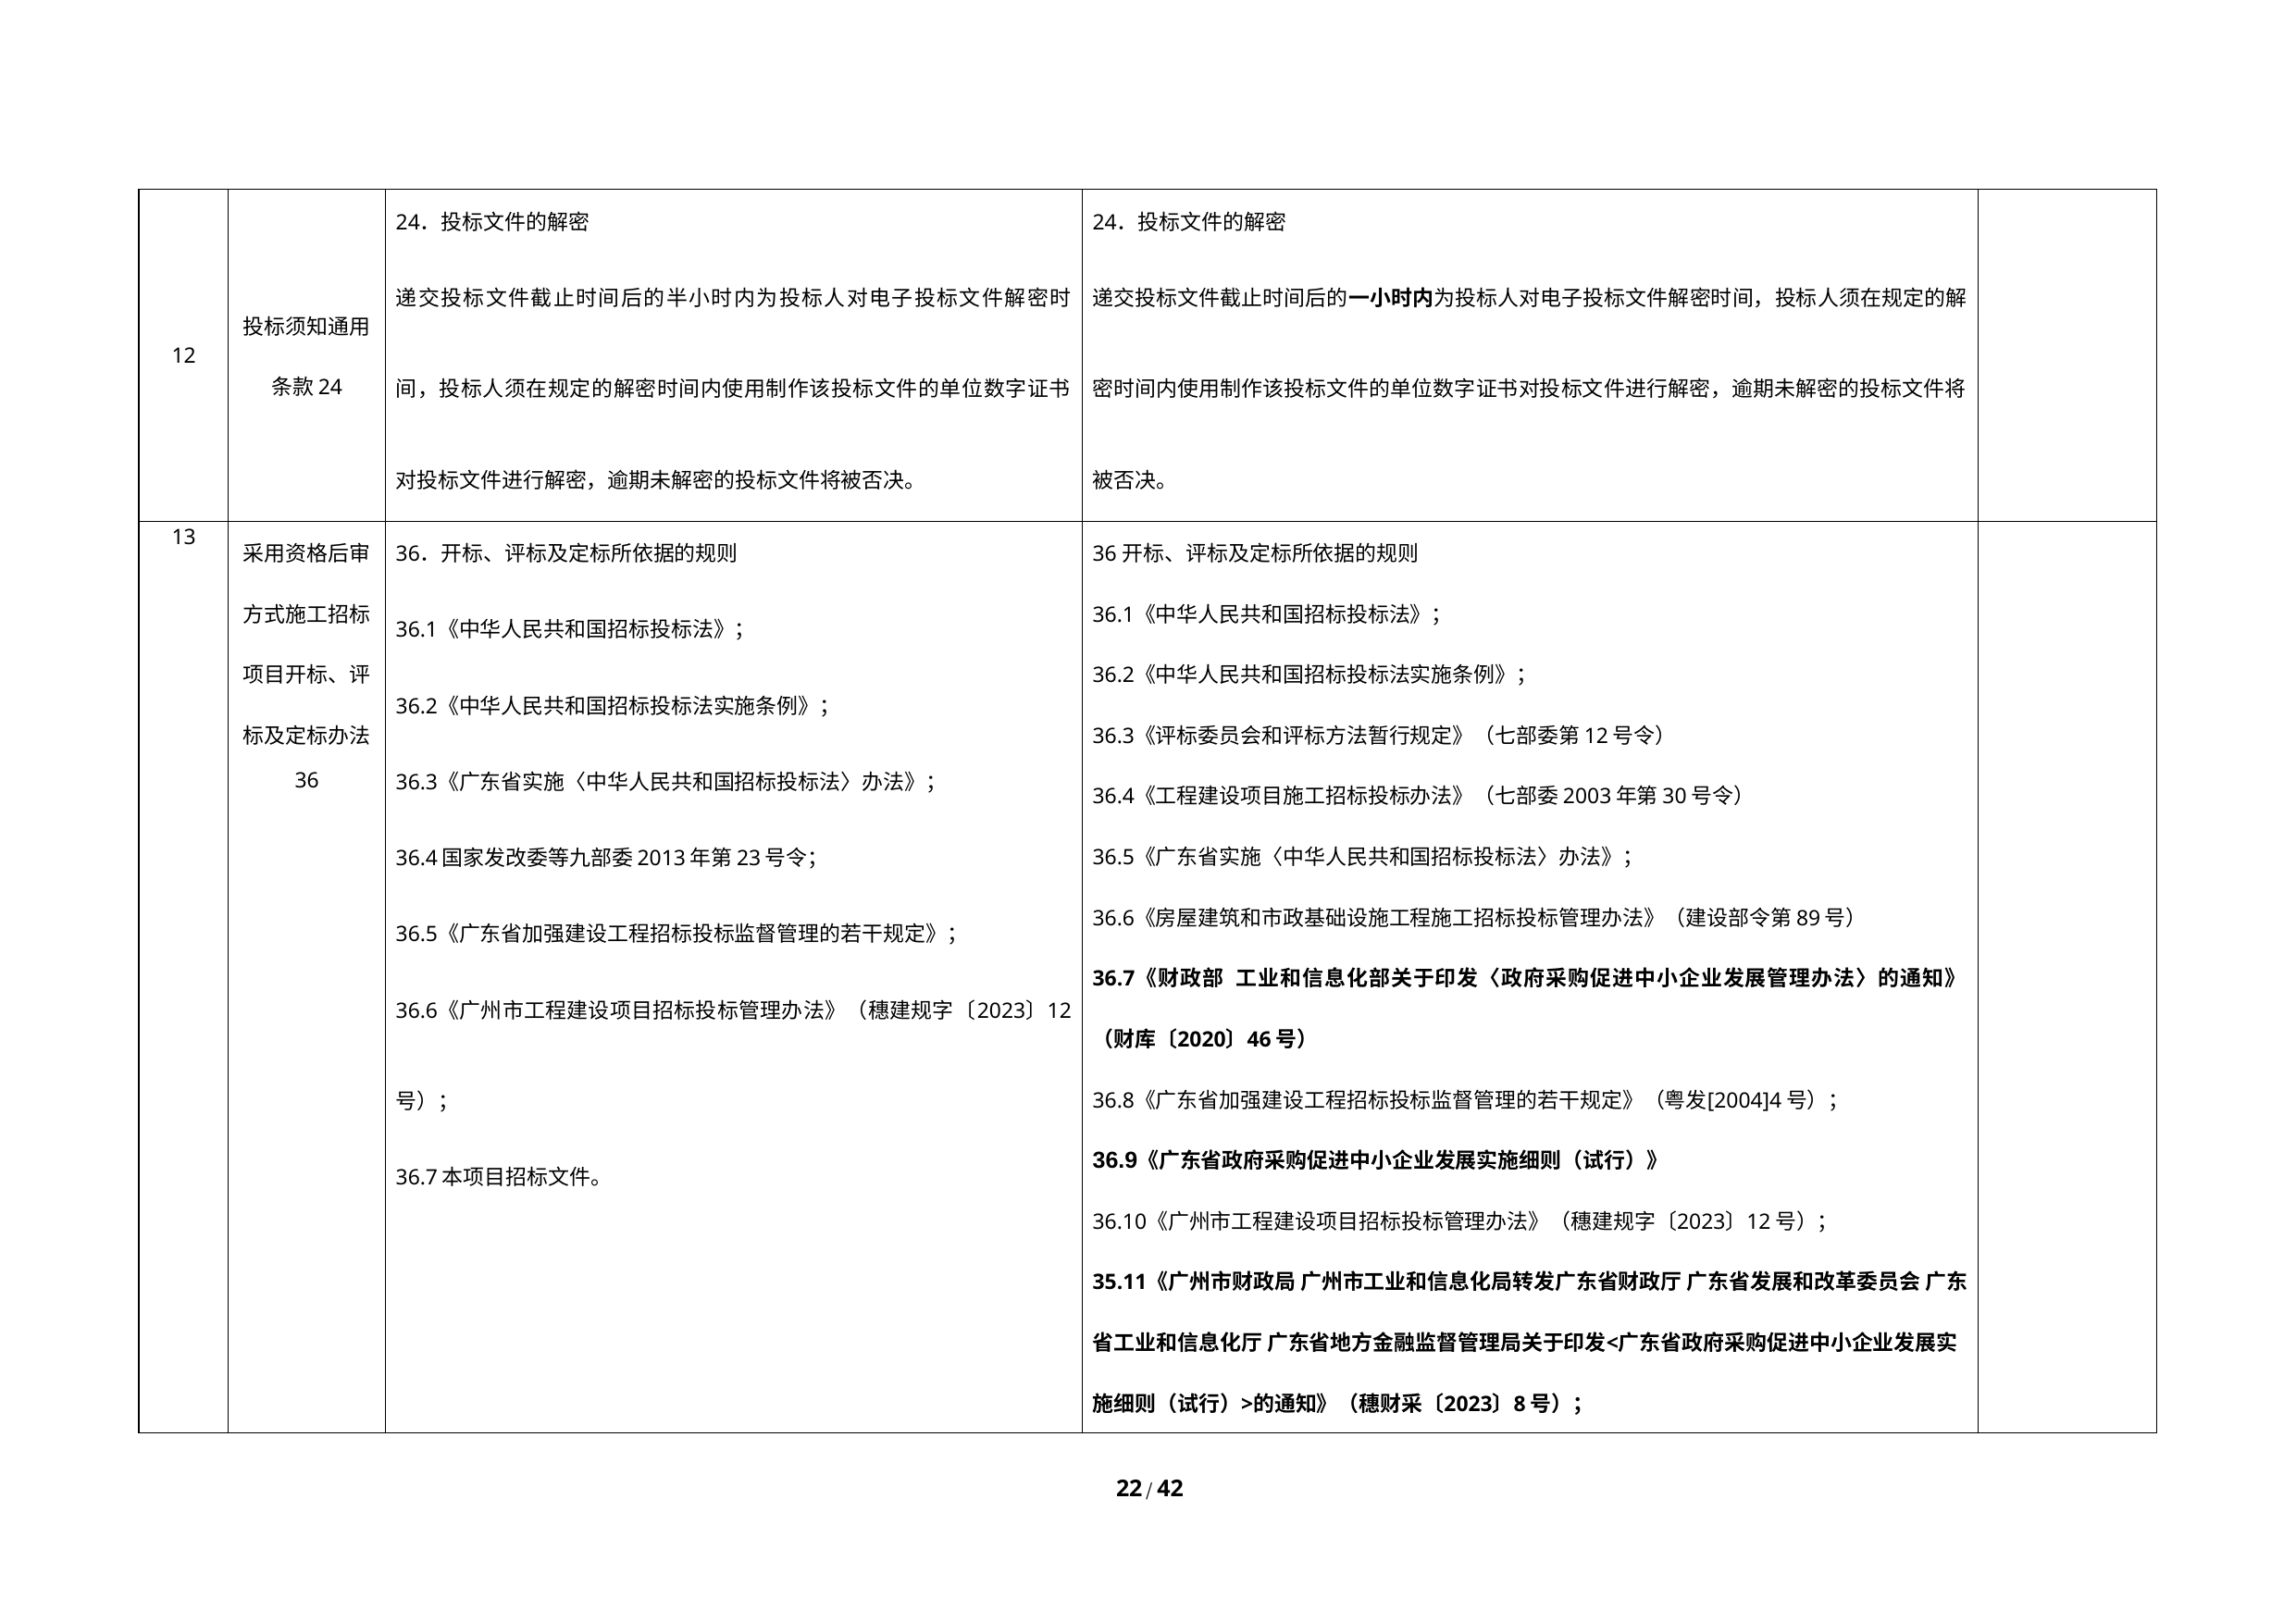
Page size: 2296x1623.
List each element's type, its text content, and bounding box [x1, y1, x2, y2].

table_cell 投标须知通用条款24 [229, 190, 385, 521]
table_cell 12 [140, 190, 228, 521]
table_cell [229, 522, 385, 1432]
table_cell [1979, 190, 2156, 521]
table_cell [1083, 522, 1978, 1432]
table_cell 24．投标文件的解密 递交投标文件截止时间后的半小时内为投标人对电子投标文件解密时间，投标人须在规定的解密时间内使用制作该投标文件的单位数字证书对投标文件进行解密，逾期未解密的投标文件将被否决。 [386, 190, 1082, 521]
table_cell 13 [140, 522, 228, 1432]
table_cell 24．投标文件的解密 递交投标文件截止时间后的一小时内为投标人对电子投标文件解密时间，投标人须在规定的解密时间内使用制作该投标文件的单位数字证书对投标文件进行解密，逾期未解密的投标文件将被否决。 [1083, 190, 1978, 521]
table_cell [386, 522, 1082, 1432]
table_cell [1979, 522, 2156, 1432]
